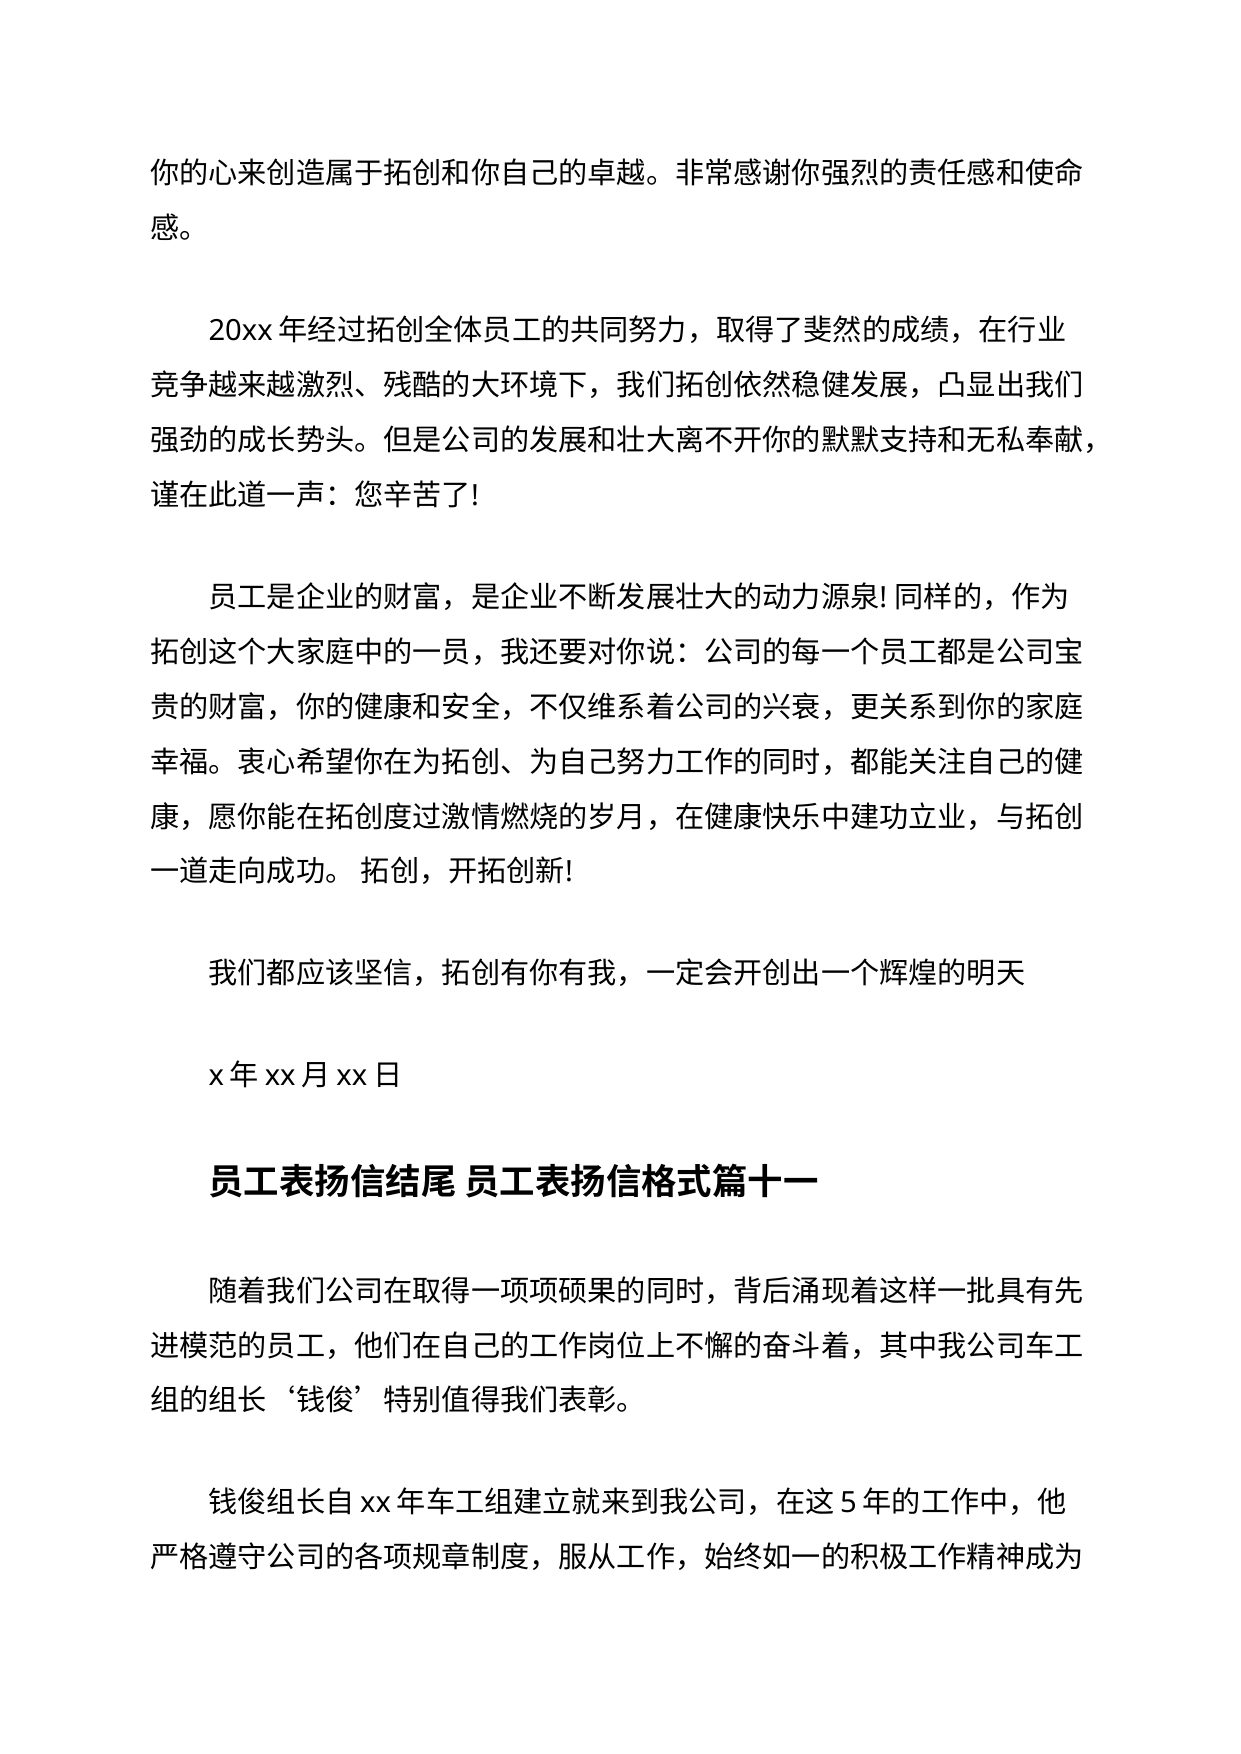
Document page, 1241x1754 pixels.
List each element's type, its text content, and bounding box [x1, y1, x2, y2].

text 20xx年经过拓创全体员工的共同努力，取得了斐然的成绩，在行业竞争越来越激烈、残酷的大环境下，我们拓创依然稳健发展，凸显出我们强劲的成长势头。但是公司的发展和壮大离不开你的默默支持和无私奉献，谨在此道一声：您辛苦了! [150, 307, 1090, 514]
text x年xx月xx日 [150, 1052, 1090, 1094]
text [150, 1479, 1090, 1576]
text 员工是企业的财富，是企业不断发展壮大的动力源泉! 同样的，作为拓创这个大家庭中的一员，我还要对你说：公司的每一个员工都是公司宝贵的财富，你的健康和安全，不仅维系着公司的兴衰，更关系到你的家庭幸福。衷心希望你在为拓创、为自己努力工作的同时，都能关注自己的健康，愿你能在拓创度过激情燃烧的岁月，在健康快乐中建功立业，与拓创一道走向成功。 拓创，开拓创新! [150, 573, 1090, 890]
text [150, 150, 1090, 247]
text 员工表扬信结尾 员工表扬信格式篇十一 [150, 1154, 1090, 1205]
text 随着我们公司在取得一项项硕果的同时，背后涌现着这样一批具有先进模范的员工，他们在自己的工作岗位上不懈的奋斗着，其中我公司车工组的组长‘钱俊’特别值得我们表彰。 [150, 1267, 1090, 1419]
text 我们都应该坚信，拓创有你有我，一定会开创出一个辉煌的明天 [150, 950, 1090, 992]
